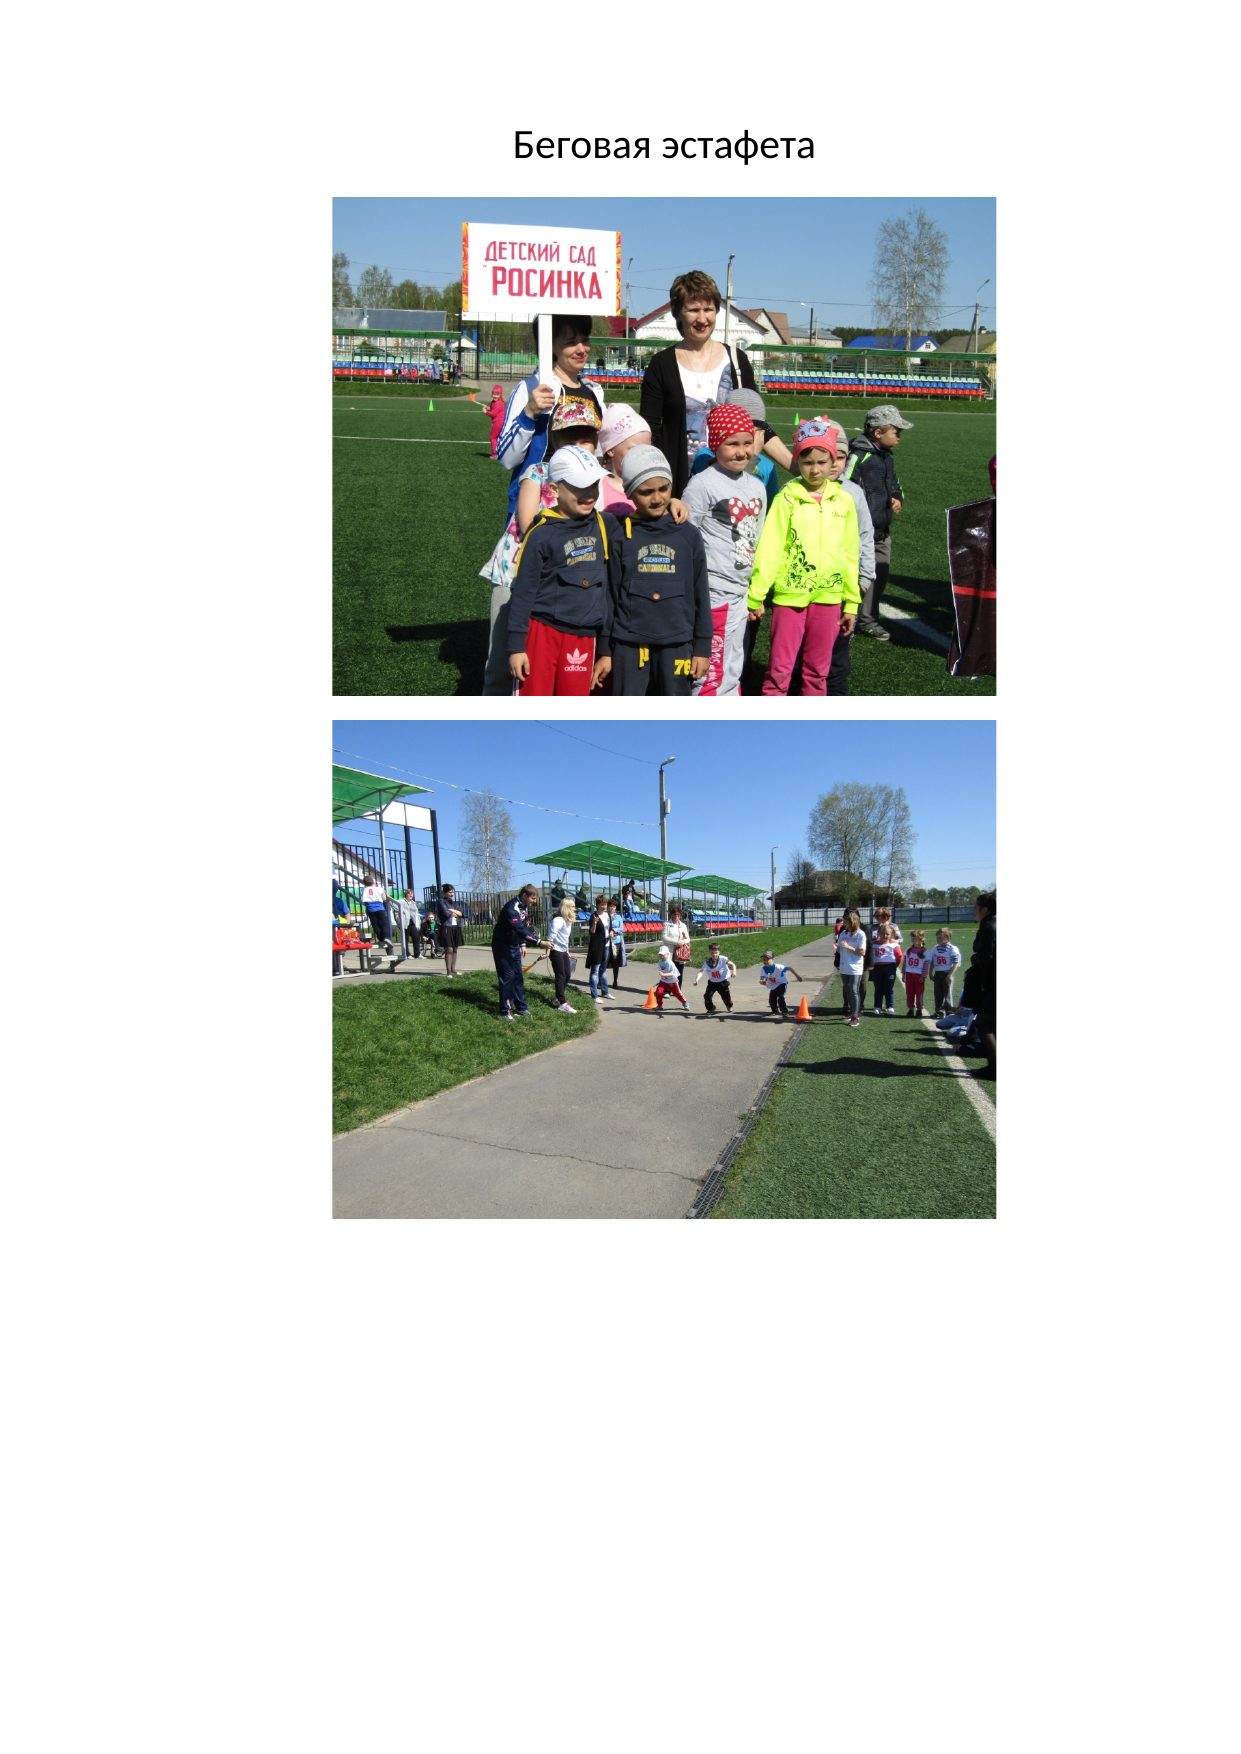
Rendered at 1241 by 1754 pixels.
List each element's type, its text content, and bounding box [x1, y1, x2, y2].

picture [332, 197, 997, 696]
text Беговая эстафета [177, 118, 1152, 169]
picture [332, 720, 997, 1219]
